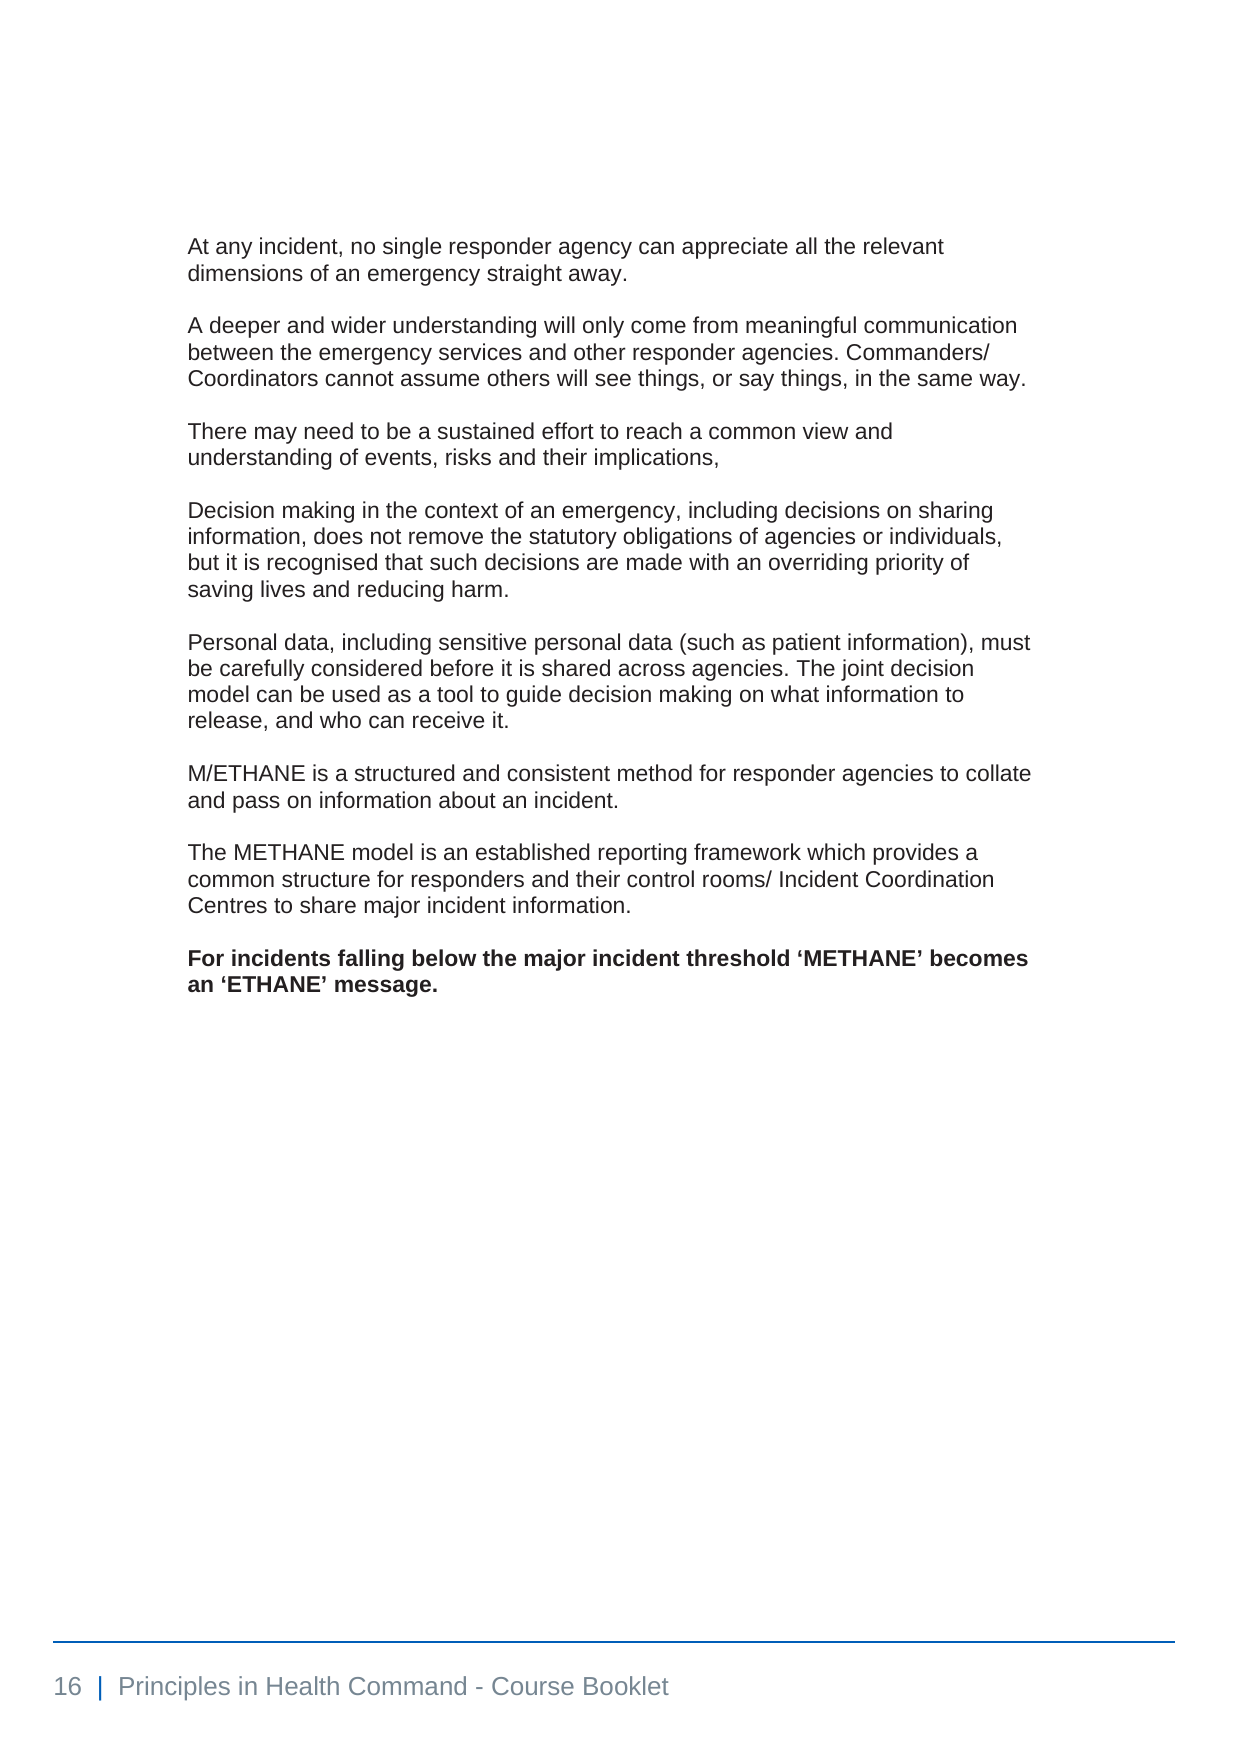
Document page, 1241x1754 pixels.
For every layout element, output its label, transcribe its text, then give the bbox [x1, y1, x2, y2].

list Decision making in the context of an emergency, including decisions on sharing information, does not remove the statutory obligations of agencies or individuals, but it is recognised that such decisions are made with an overriding priority of saving lives and reducing harm. [187, 497, 1039, 602]
list For incidents falling below the major incident threshold ‘METHANE’ becomes an ‘ETHANE’ message. [187, 945, 1039, 997]
list Personal data, including sensitive personal data (such as patient information), must be carefully considered before it is shared across agencies. The joint decision model can be used as a tool to guide decision making on what information to release, and who can receive it. [187, 628, 1039, 734]
list A deeper and wider understanding will only come from meaningful communication between the emergency services and other responder agencies. Commanders/ Coordinators cannot assume others will see things, or say things, in the same way. [187, 312, 1039, 391]
list At any incident, no single responder agency can appreciate all the relevant dimensions of an emergency straight away. [187, 233, 1039, 286]
list M/ETHANE is a structured and consistent method for responder agencies to collate and pass on information about an incident. [187, 760, 1039, 813]
list The METHANE model is an established reporting framework which provides a common structure for responders and their control rooms/ Incident Coordination Centres to share major incident information. [187, 839, 1039, 918]
list There may need to be a sustained effort to reach a common view and understanding of events, risks and their implications, [187, 418, 1039, 470]
